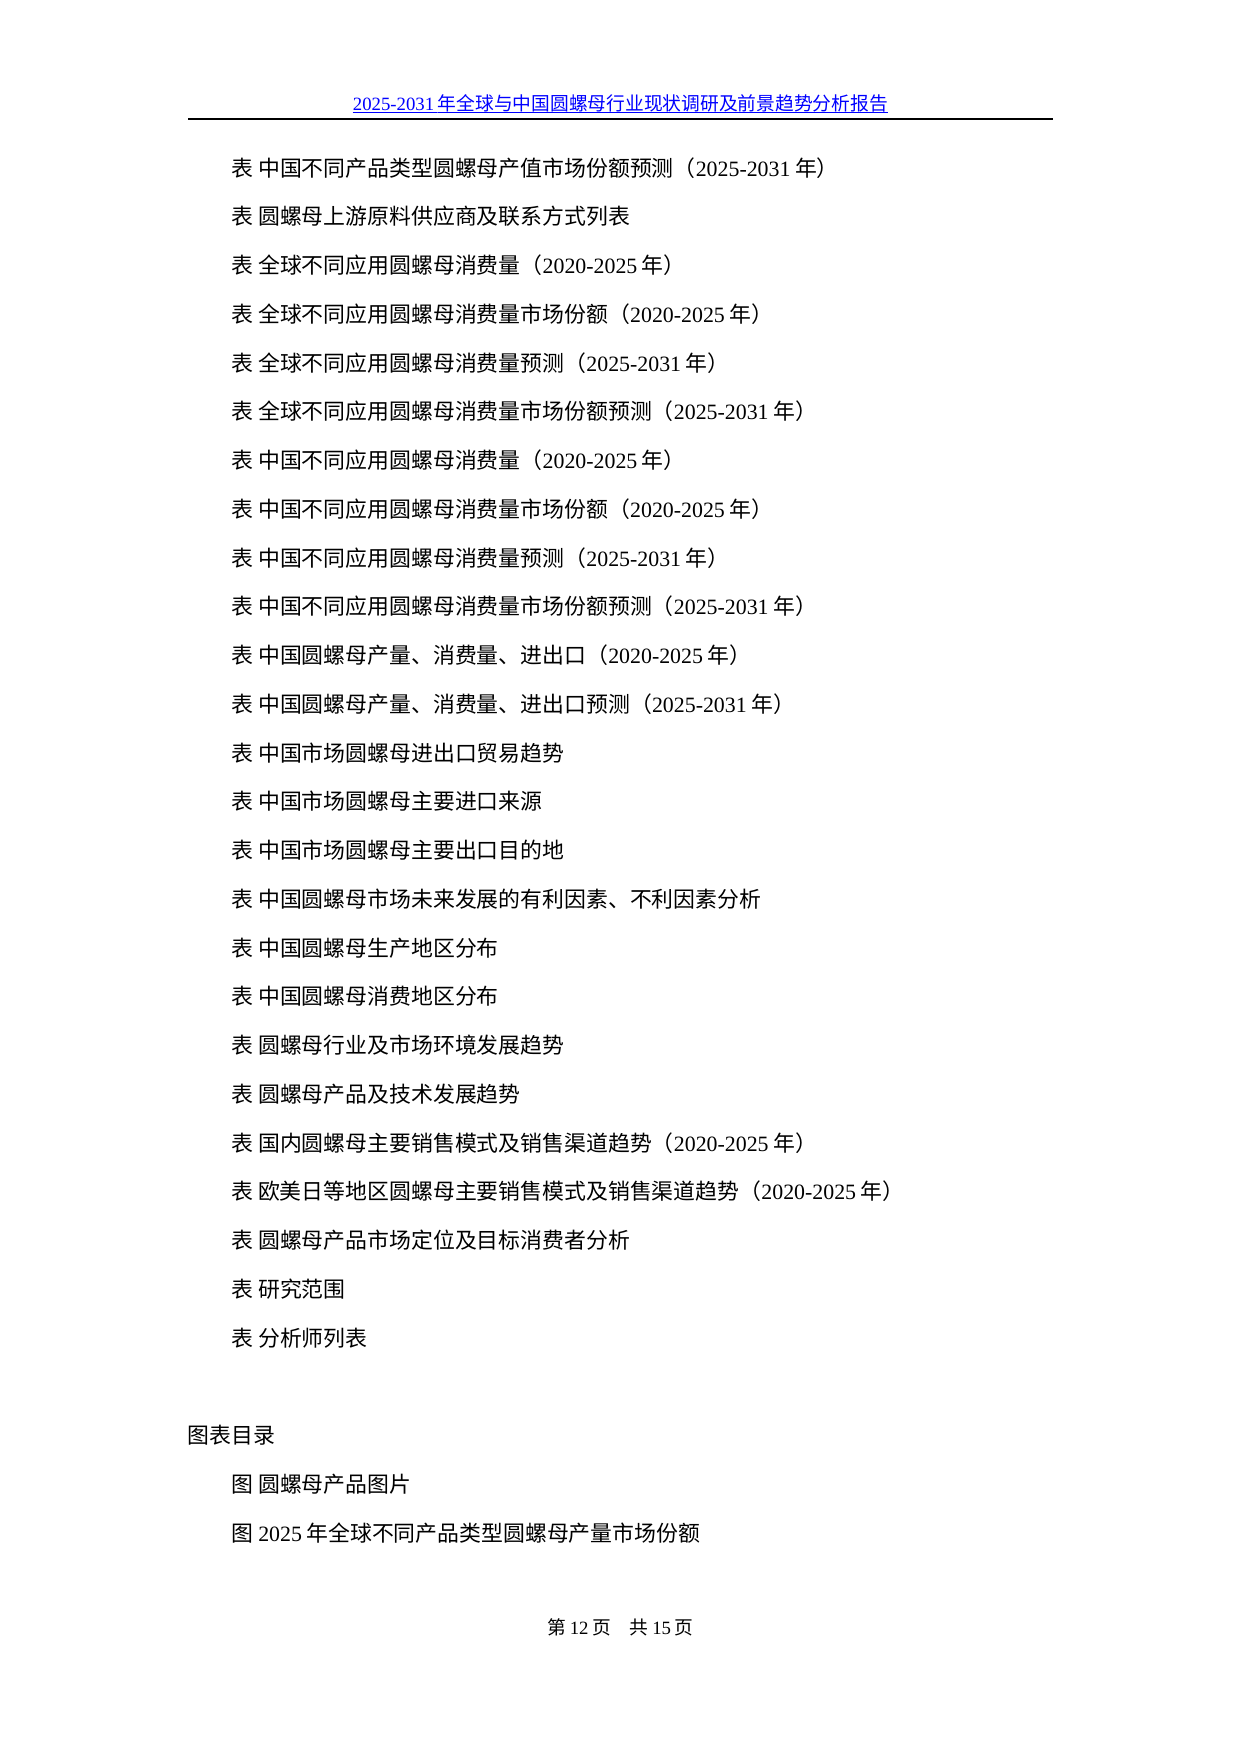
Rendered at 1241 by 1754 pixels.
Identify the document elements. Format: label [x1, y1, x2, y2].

text [187, 150, 1053, 1548]
